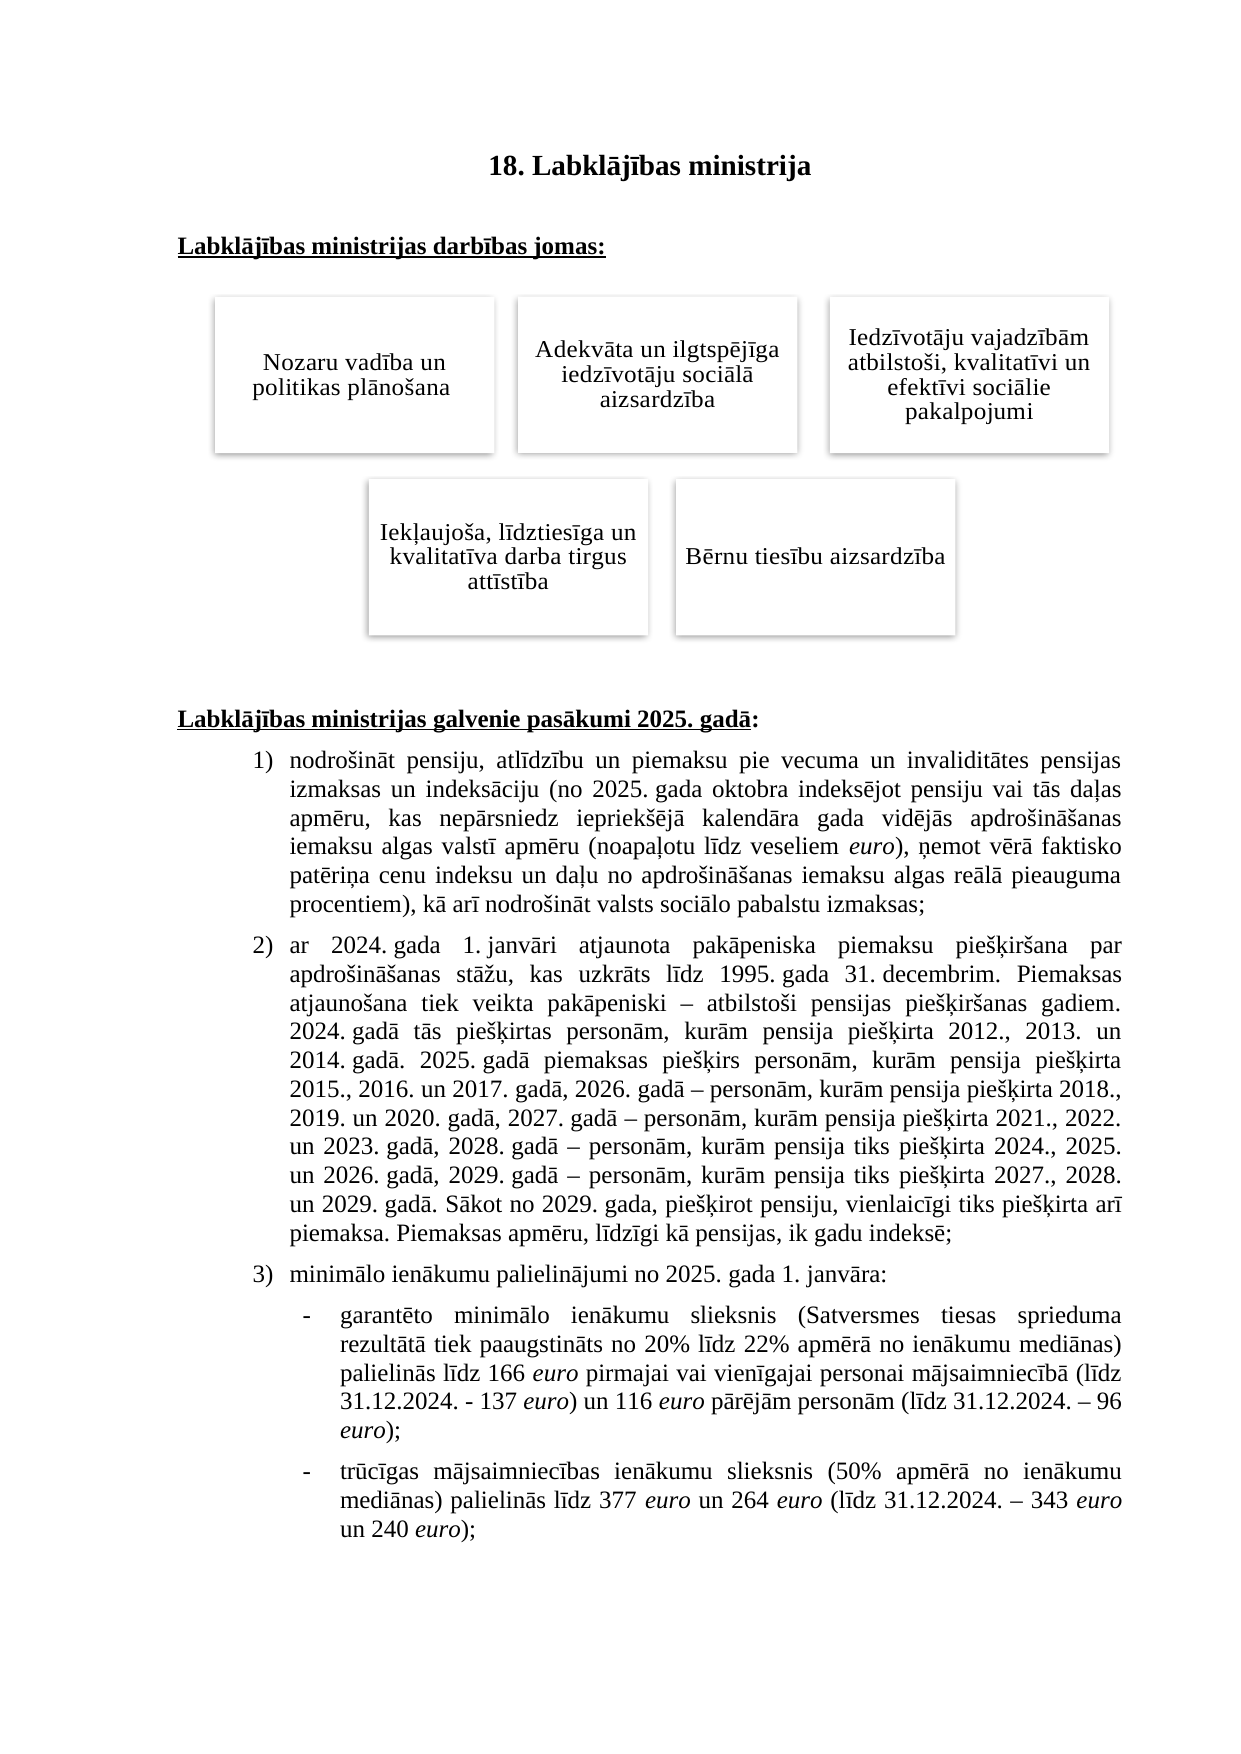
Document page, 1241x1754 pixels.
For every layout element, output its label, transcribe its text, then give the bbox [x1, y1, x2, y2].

text 18. Labklājības ministrija [177, 148, 1122, 181]
list minimālo ienākumu palielinājumi no 2025. gada 1. janvāra: [252, 1259, 1122, 1288]
text Labklājības ministrijas galvenie pasākumi 2025. gadā: [177, 704, 1122, 733]
list ar 2024. gada 1. janvāri atjaunota pakāpeniska piemaksu piešķiršana par apdrošināšanas stāžu, kas uzkrāts līdz 1995. gada 31. decembrim. Piemaksas atjaunošana tiek veikta pakāpeniski – atbilstoši pensijas piešķiršanas gadiem. 2024. gadā tās piešķirtas personām, kurām pensija piešķirta 2012., 2013. un 2014. gadā. 2025. gadā piemaksas piešķirs personām, kurām pensija piešķirta 2015., 2016. un 2017. gadā, 2026. gadā – personām, kurām pensija piešķirta 2018., 2019. un 2020. gadā, 2027. gadā – personām, kurām pensija piešķirta 2021., 2022. un 2023. gadā, 2028. gadā – personām, kurām pensija tiks piešķirta 2024., 2025. un 2026. gadā, 2029. gadā – personām, kurām pensija tiks piešķirta 2027., 2028. un 2029. gadā. Sākot no 2029. gada, piešķirot pensiju, vienlaicīgi tiks piešķirta arī piemaksa. Piemaksas apmēru, līdzīgi kā pensijas, ik gadu indeksē; [252, 930, 1122, 1246]
text Labklājības ministrijas darbības jomas: [177, 231, 1122, 260]
list trūcīgas mājsaimniecības ienākumu slieksnis (50% apmērā no ienākumu mediānas) palielinās līdz 377 euro un 264 euro (līdz 31.12.2024. – 343 euro un 240 euro); [302, 1456, 1122, 1543]
list garantēto minimālo ienākumu slieksnis (Satversmes tiesas sprieduma rezultātā tiek paaugstināts no 20% līdz 22% apmērā no ienākumu mediānas) palielinās līdz 166 euro pirmajai vai vienīgajai personai mājsaimniecībā (līdz 31.12.2024. - 137 euro) un 116 euro pārējām personām (līdz 31.12.2024. – 96 euro); [302, 1300, 1122, 1444]
list nodrošināt pensiju, atlīdzību un piemaksu pie vecuma un invaliditātes pensijas izmaksas un indeksāciju (no 2025. gada oktobra indeksējot pensiju vai tās daļas apmēru, kas nepārsniedz iepriekšējā kalendāra gada vidējās apdrošināšanas iemaksu algas valstī apmēru (noapaļotu līdz veseliem euro), ņemot vērā faktisko patēriņa cenu indeksu un daļu no apdrošināšanas iemaksu algas reālā pieauguma procentiem), kā arī nodrošināt valsts sociālo pabalstu izmaksas; [252, 745, 1122, 918]
